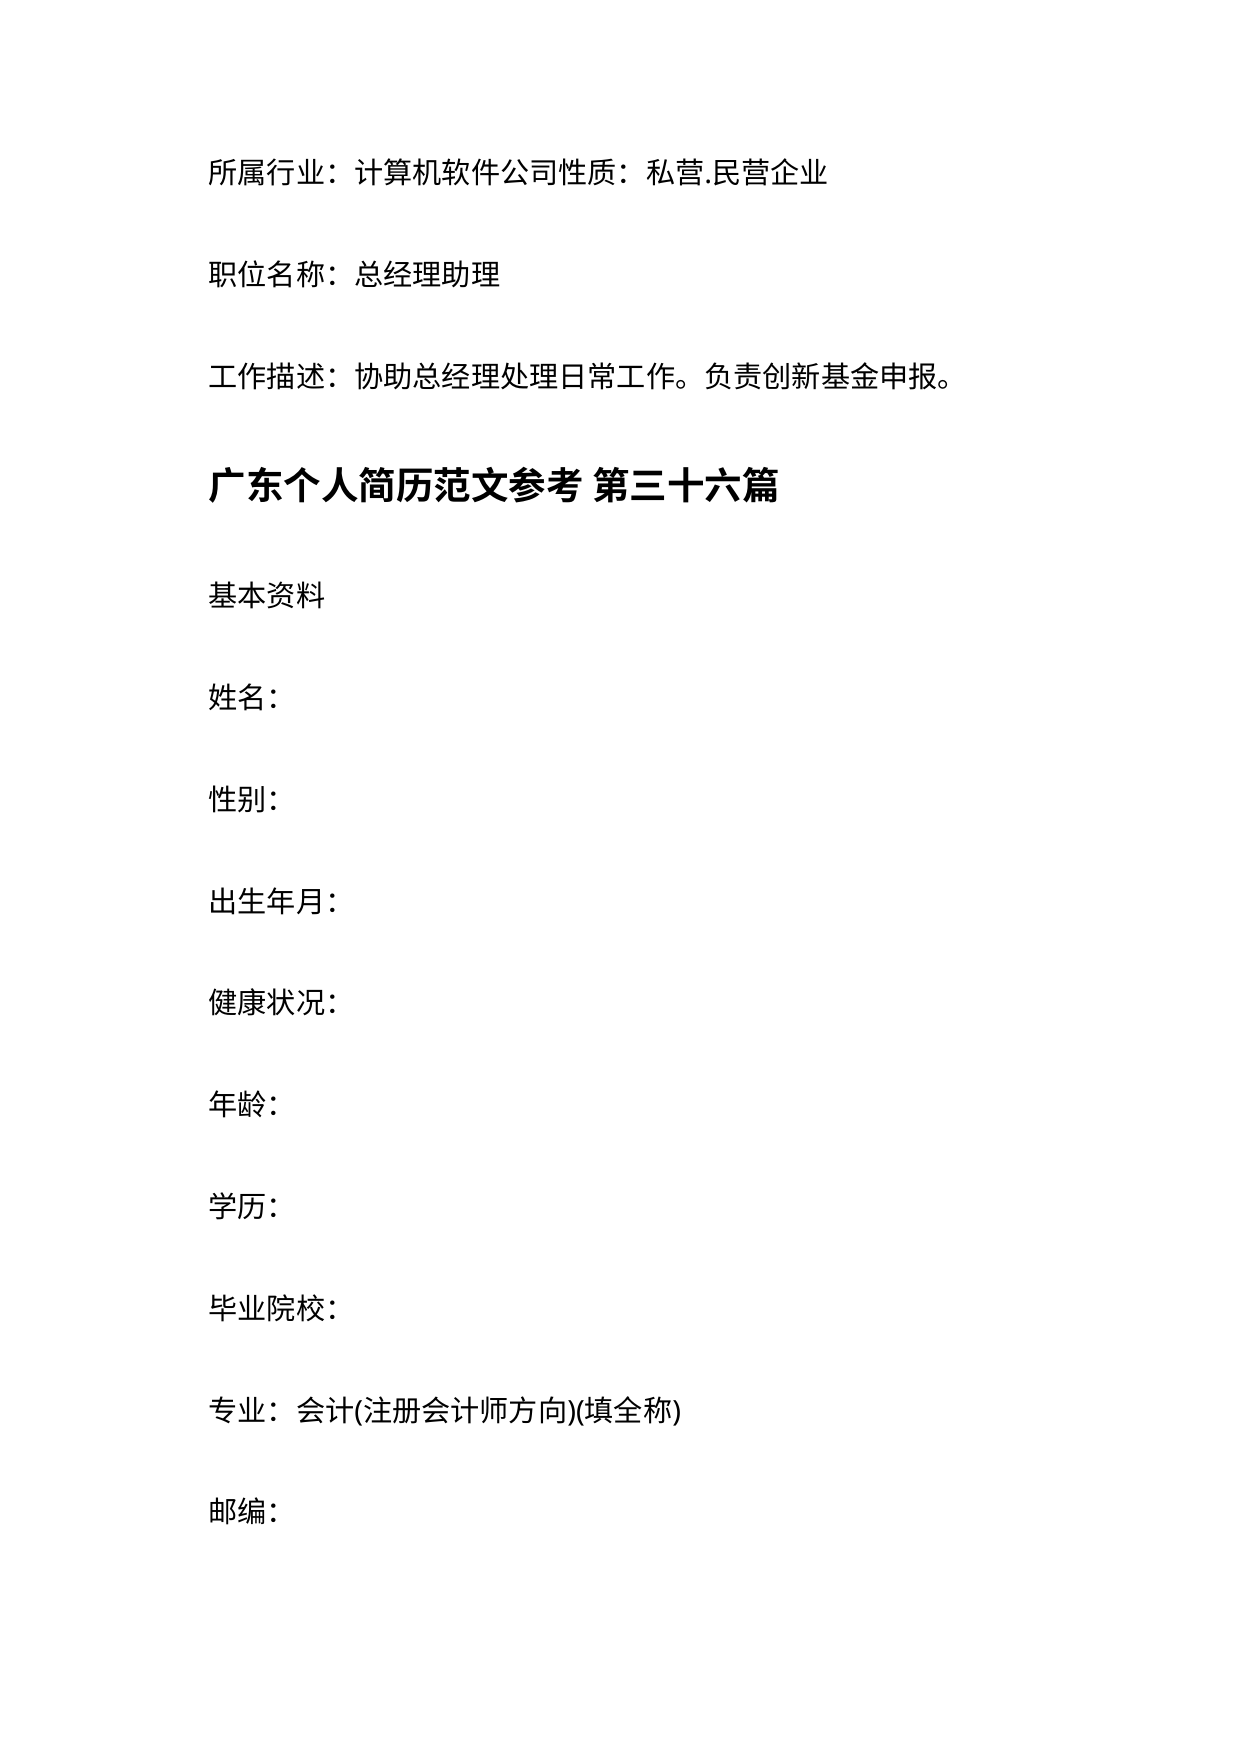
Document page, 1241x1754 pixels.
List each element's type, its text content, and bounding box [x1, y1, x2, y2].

text 邮编： [150, 1489, 1090, 1531]
text 性别： [150, 776, 1090, 819]
text 健康状况： [150, 980, 1090, 1022]
text 职位名称：总经理助理 [150, 252, 1090, 294]
text 姓名： [150, 675, 1090, 717]
text 专业：会计(注册会计师方向)(填全称) [150, 1387, 1090, 1429]
text 年龄： [150, 1082, 1090, 1124]
text 学历： [150, 1183, 1090, 1226]
text 所属行业：计算机软件公司性质：私营.民营企业 [150, 150, 1090, 192]
text 出生年月： [150, 878, 1090, 921]
text 工作描述：协助总经理处理日常工作。负责创新基金申报。 [150, 354, 1090, 396]
text 毕业院校： [150, 1285, 1090, 1328]
text 基本资料 [150, 573, 1090, 615]
text 广东个人简历范文参考 第三十六篇 [150, 456, 1090, 510]
